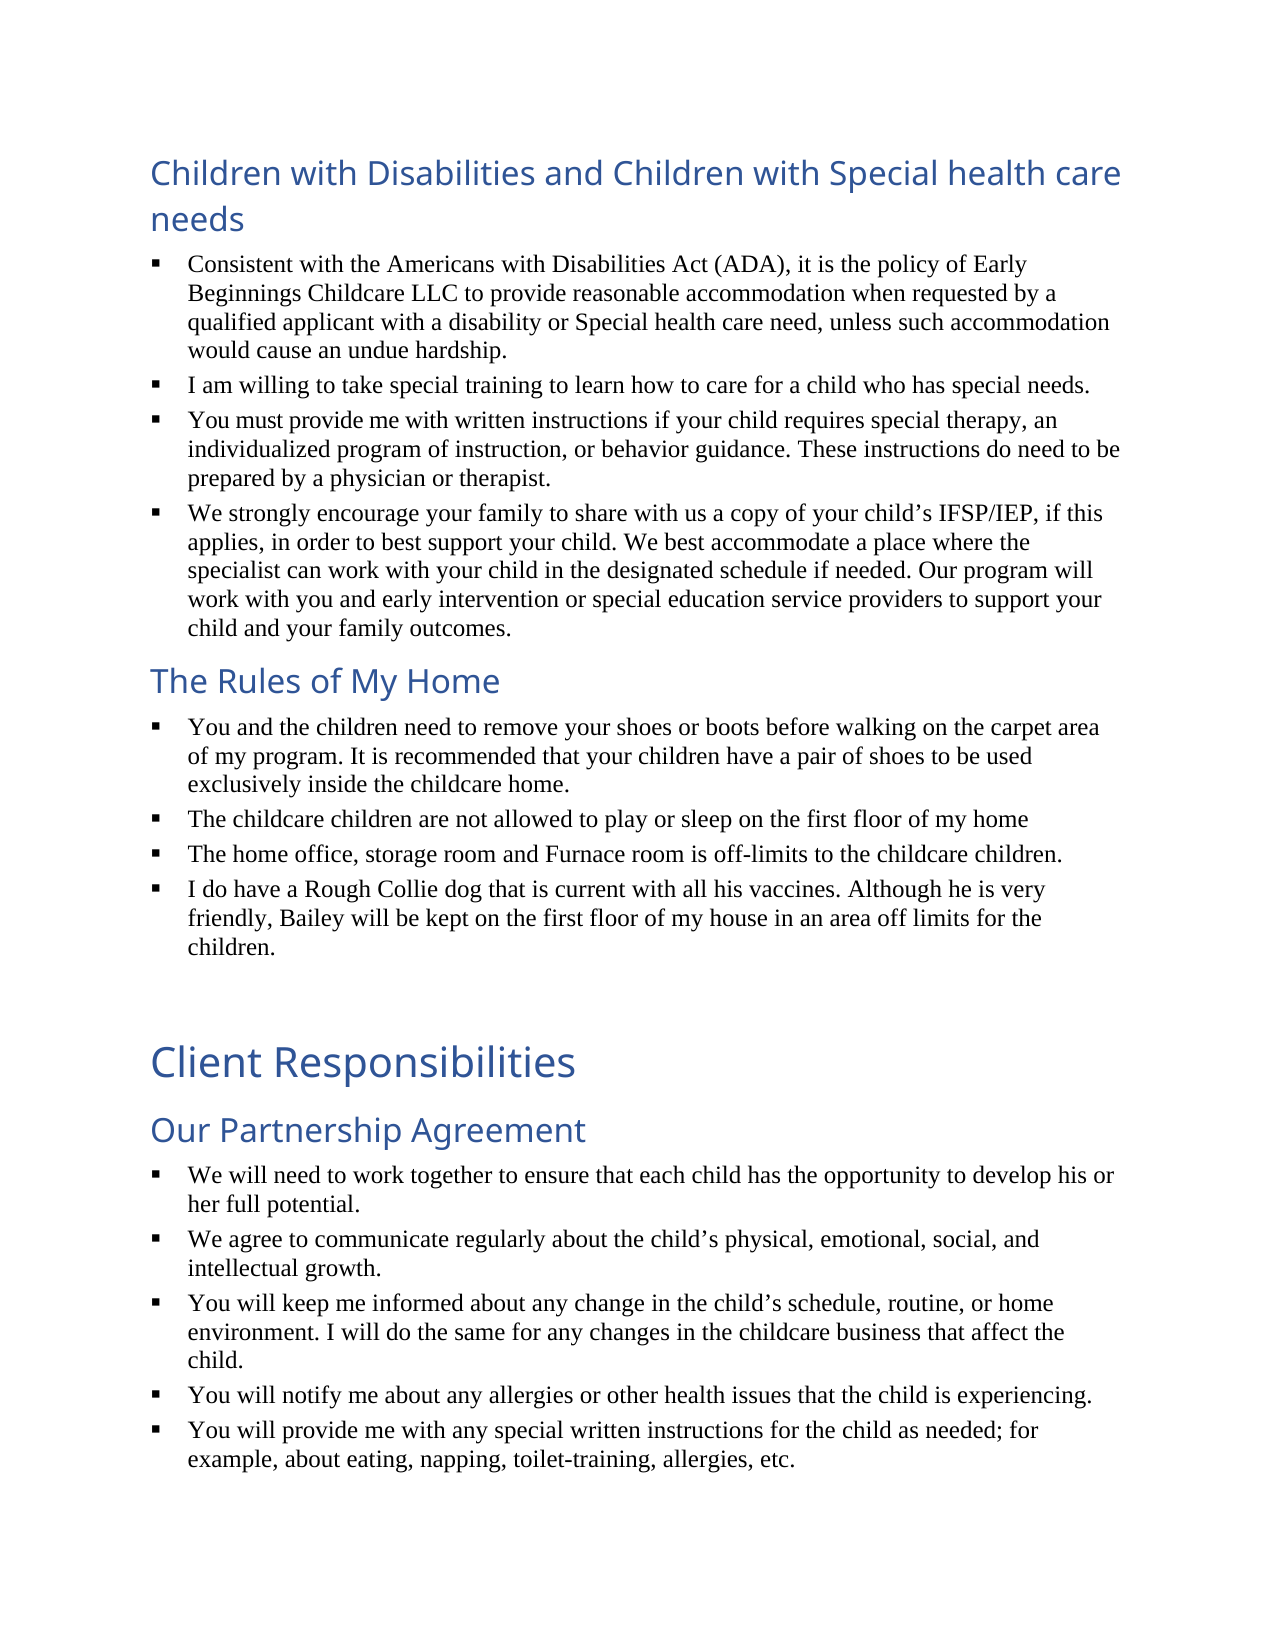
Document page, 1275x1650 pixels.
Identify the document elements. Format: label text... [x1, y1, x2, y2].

subtitle The Rules of My Home [150, 658, 1125, 704]
text Consistent with the Americans with Disabilities Act (ADA), it is the policy of Early Beginnings Childcare LLC to provide reasonable accommodation when requested by a qualified applicant with a disability or Special health care need, unless such accommodation would cause an undue hardship. [150, 249, 1125, 364]
text The childcare children are not allowed to play or sleep on the first floor of my home [150, 804, 1125, 833]
text We will need to work together to ensure that each child has the opportunity to develop his or her full potential. [150, 1161, 1125, 1218]
text The home office, storage room and Furnace room is off-limits to the childcare children. [150, 839, 1125, 868]
subtitle Children with Disabilities and Children with Special health care needs [150, 150, 1125, 241]
text You must provide me with written instructions if your child requires special therapy, an individualized program of instruction, or behavior guidance. These instructions do need to be prepared by a physician or therapist. [150, 405, 1125, 492]
text I am willing to take special training to learn how to care for a child who has special needs. [150, 370, 1125, 399]
subtitle Client Responsibilities [150, 1033, 1125, 1090]
text You will keep me informed about any change in the child’s schedule, routine, or home environment. I will do the same for any changes in the childcare business that affect the child. [150, 1288, 1125, 1374]
text You will provide me with any special written instructions for the child as needed; for example, about eating, napping, toilet-training, allergies, etc. [150, 1416, 1125, 1473]
text We strongly encourage your family to share with us a copy of your child’s IFSP/IEP, if this applies, in order to best support your child. We best accommodate a place where the specialist can work with your child in the designated schedule if needed. Our program will work with you and early intervention or special education service providers to support your child and your family outcomes. [150, 498, 1125, 642]
text We agree to communicate regularly about the child’s physical, emotional, social, and intellectual growth. [150, 1224, 1125, 1282]
subtitle Our Partnership Agreement [150, 1107, 1125, 1152]
text You will notify me about any allergies or other health issues that the child is experiencing. [150, 1381, 1125, 1409]
text I do have a Rough Collie dog that is current with all his vaccines. Although he is very friendly, Bailey will be kept on the first floor of my house in an area off limits for the children. [150, 874, 1125, 961]
text You and the children need to remove your shoes or boots before walking on the carpet area of my program. It is recommended that your children have a pair of shoes to be used exclusively inside the childcare home. [150, 712, 1125, 798]
